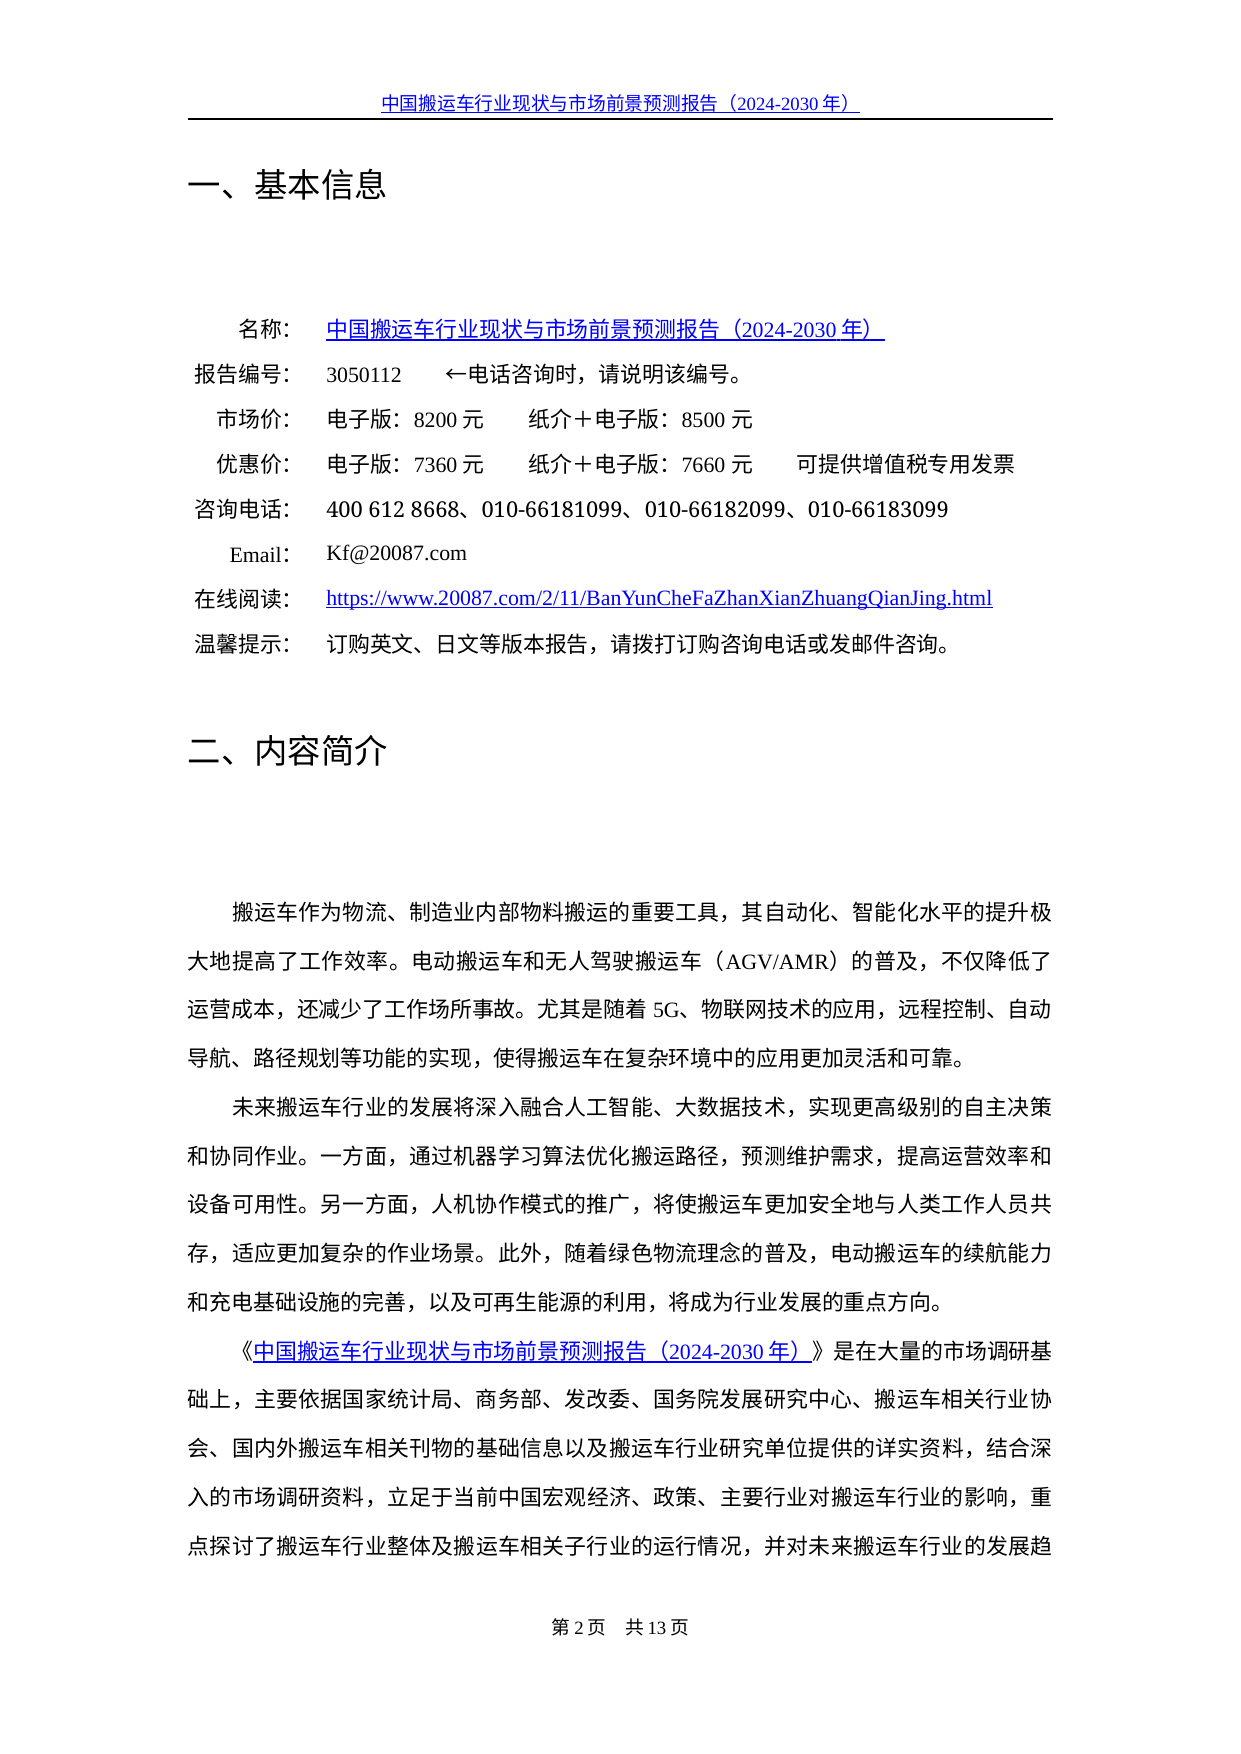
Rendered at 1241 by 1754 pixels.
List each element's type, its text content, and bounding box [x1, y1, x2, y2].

table_cell [315, 582, 1073, 627]
table_cell 订购英文、日文等版本报告，请拨打订购咨询电话或发邮件咨询。 [315, 627, 1073, 672]
title 二、内容简介 [187, 717, 1053, 782]
title 一、基本信息 [187, 150, 1053, 215]
table_cell 报告编号： [167, 357, 315, 402]
table_cell 3050112 ←电话咨询时，请说明该编号。 [315, 357, 1073, 402]
table_header 名称： [167, 312, 315, 357]
table_cell 在线阅读： [167, 582, 315, 627]
table_cell Email： [167, 537, 315, 582]
table_cell 电子版：7360 元 纸介＋电子版：7660 元 可提供增值税专用发票 [315, 447, 1073, 492]
table_cell 电子版：8200 元 纸介＋电子版：8500 元 [315, 402, 1073, 447]
table_cell 优惠价： [167, 447, 315, 492]
table_cell Kf@20087.com [315, 537, 1073, 582]
table_cell 市场价： [167, 402, 315, 447]
table_cell 温馨提示： [167, 627, 315, 672]
table_header 中国搬运车行业现状与市场前景预测报告（2024-2030年） [315, 312, 1073, 357]
table_cell 400 612 8668、010-66181099、010-66182099、010-66183099 [315, 492, 1073, 537]
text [187, 894, 1053, 1561]
table_cell 咨询电话： [167, 492, 315, 537]
